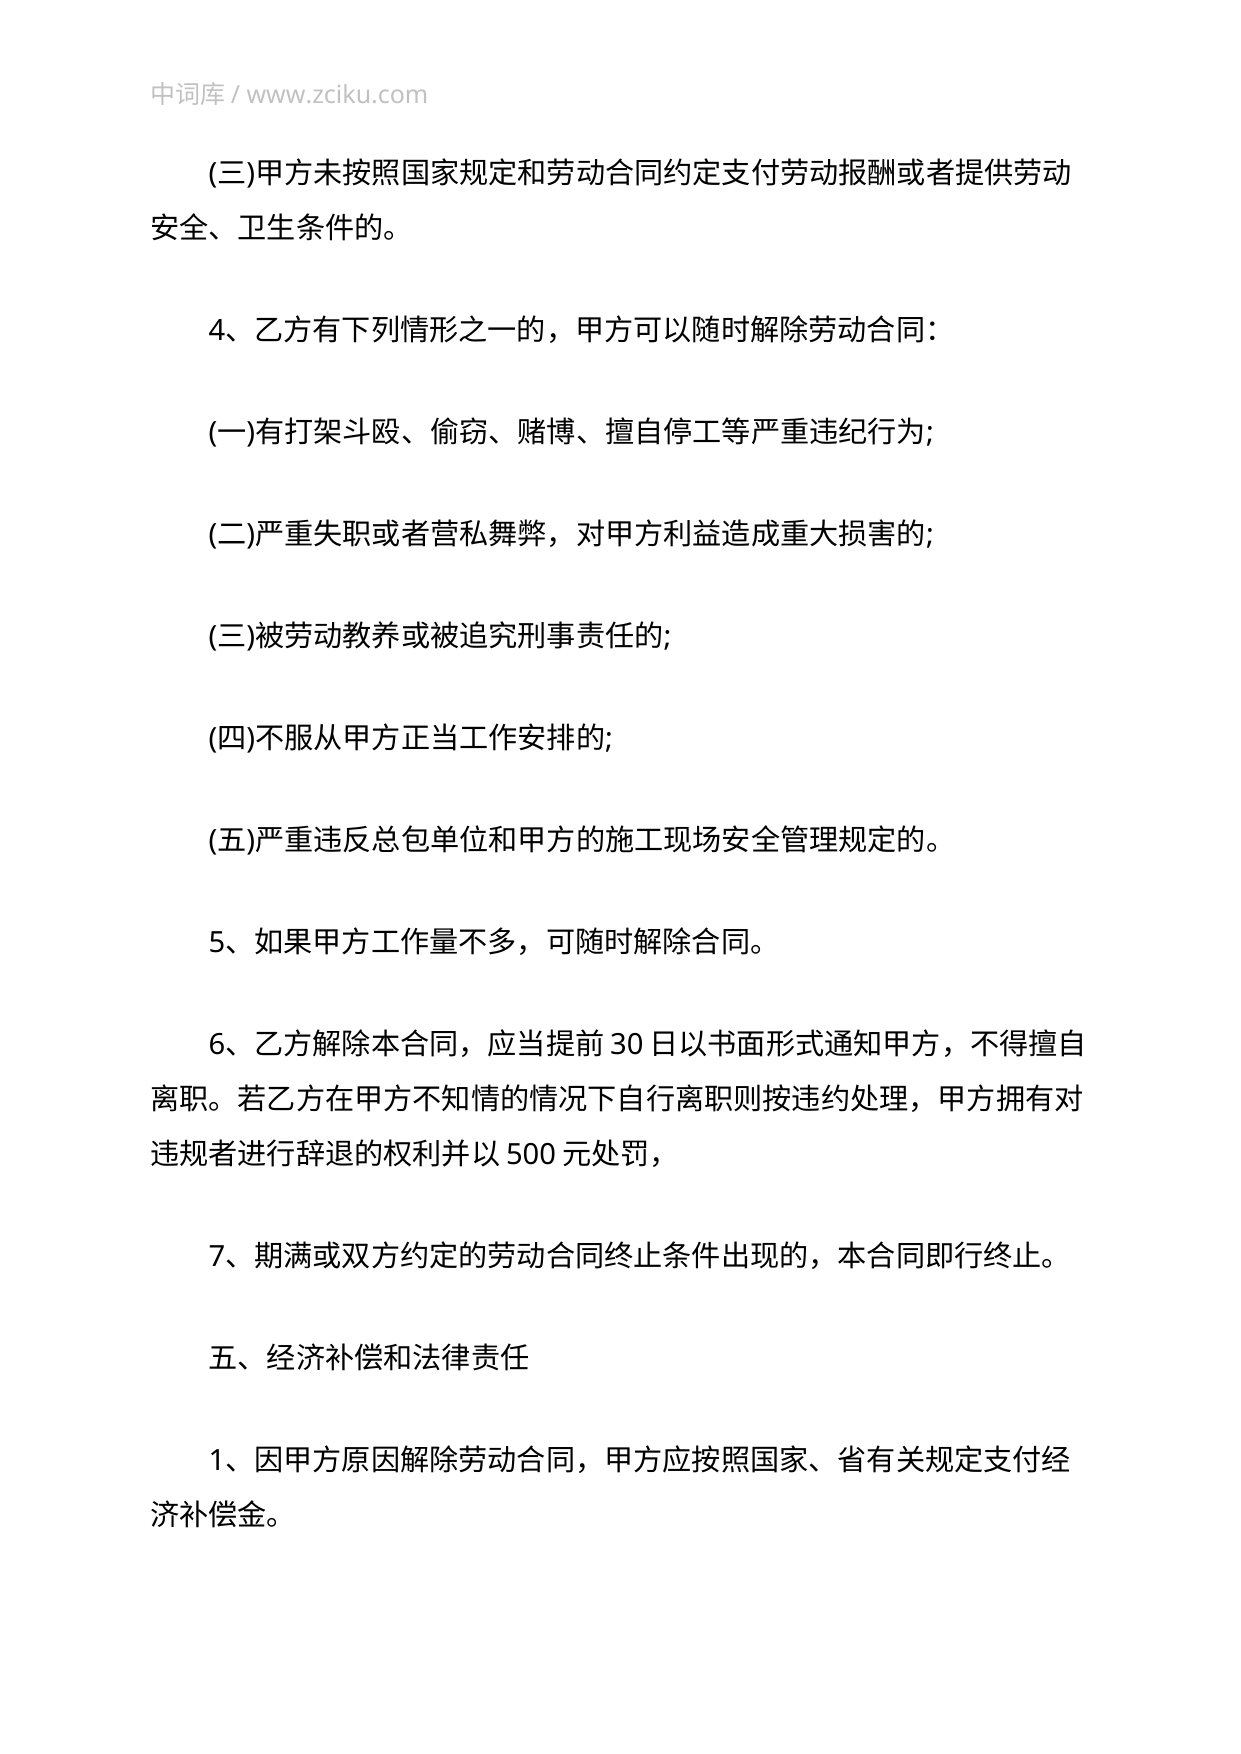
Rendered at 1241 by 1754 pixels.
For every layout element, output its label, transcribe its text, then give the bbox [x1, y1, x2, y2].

text (五)严重违反总包单位和甲方的施工现场安全管理规定的。 [150, 817, 1090, 859]
text (二)严重失职或者营私舞弊，对甲方利益造成重大损害的; [150, 511, 1090, 553]
text (一)有打架斗殴、偷窃、赌博、擅自停工等严重违纪行为; [150, 409, 1090, 451]
text (四)不服从甲方正当工作安排的; [150, 715, 1090, 757]
text 五、经济补偿和法律责任 [150, 1334, 1090, 1377]
text (三)被劳动教养或被追究刑事责任的; [150, 613, 1090, 655]
text 5、如果甲方工作量不多，可随时解除合同。 [150, 919, 1090, 961]
text 4、乙方有下列情形之一的，甲方可以随时解除劳动合同： [150, 307, 1090, 349]
text 1、因甲方原因解除劳动合同，甲方应按照国家、省有关规定支付经济补偿金。 [150, 1436, 1090, 1533]
text (三)甲方未按照国家规定和劳动合同约定支付劳动报酬或者提供劳动安全、卫生条件的。 [150, 150, 1090, 247]
text 7、期满或双方约定的劳动合同终止条件出现的，本合同即行终止。 [150, 1232, 1090, 1275]
text 6、乙方解除本合同，应当提前30日以书面形式通知甲方，不得擅自离职。若乙方在甲方不知情的情况下自行离职则按违约处理，甲方拥有对违规者进行辞退的权利并以500元处罚， [150, 1021, 1090, 1173]
